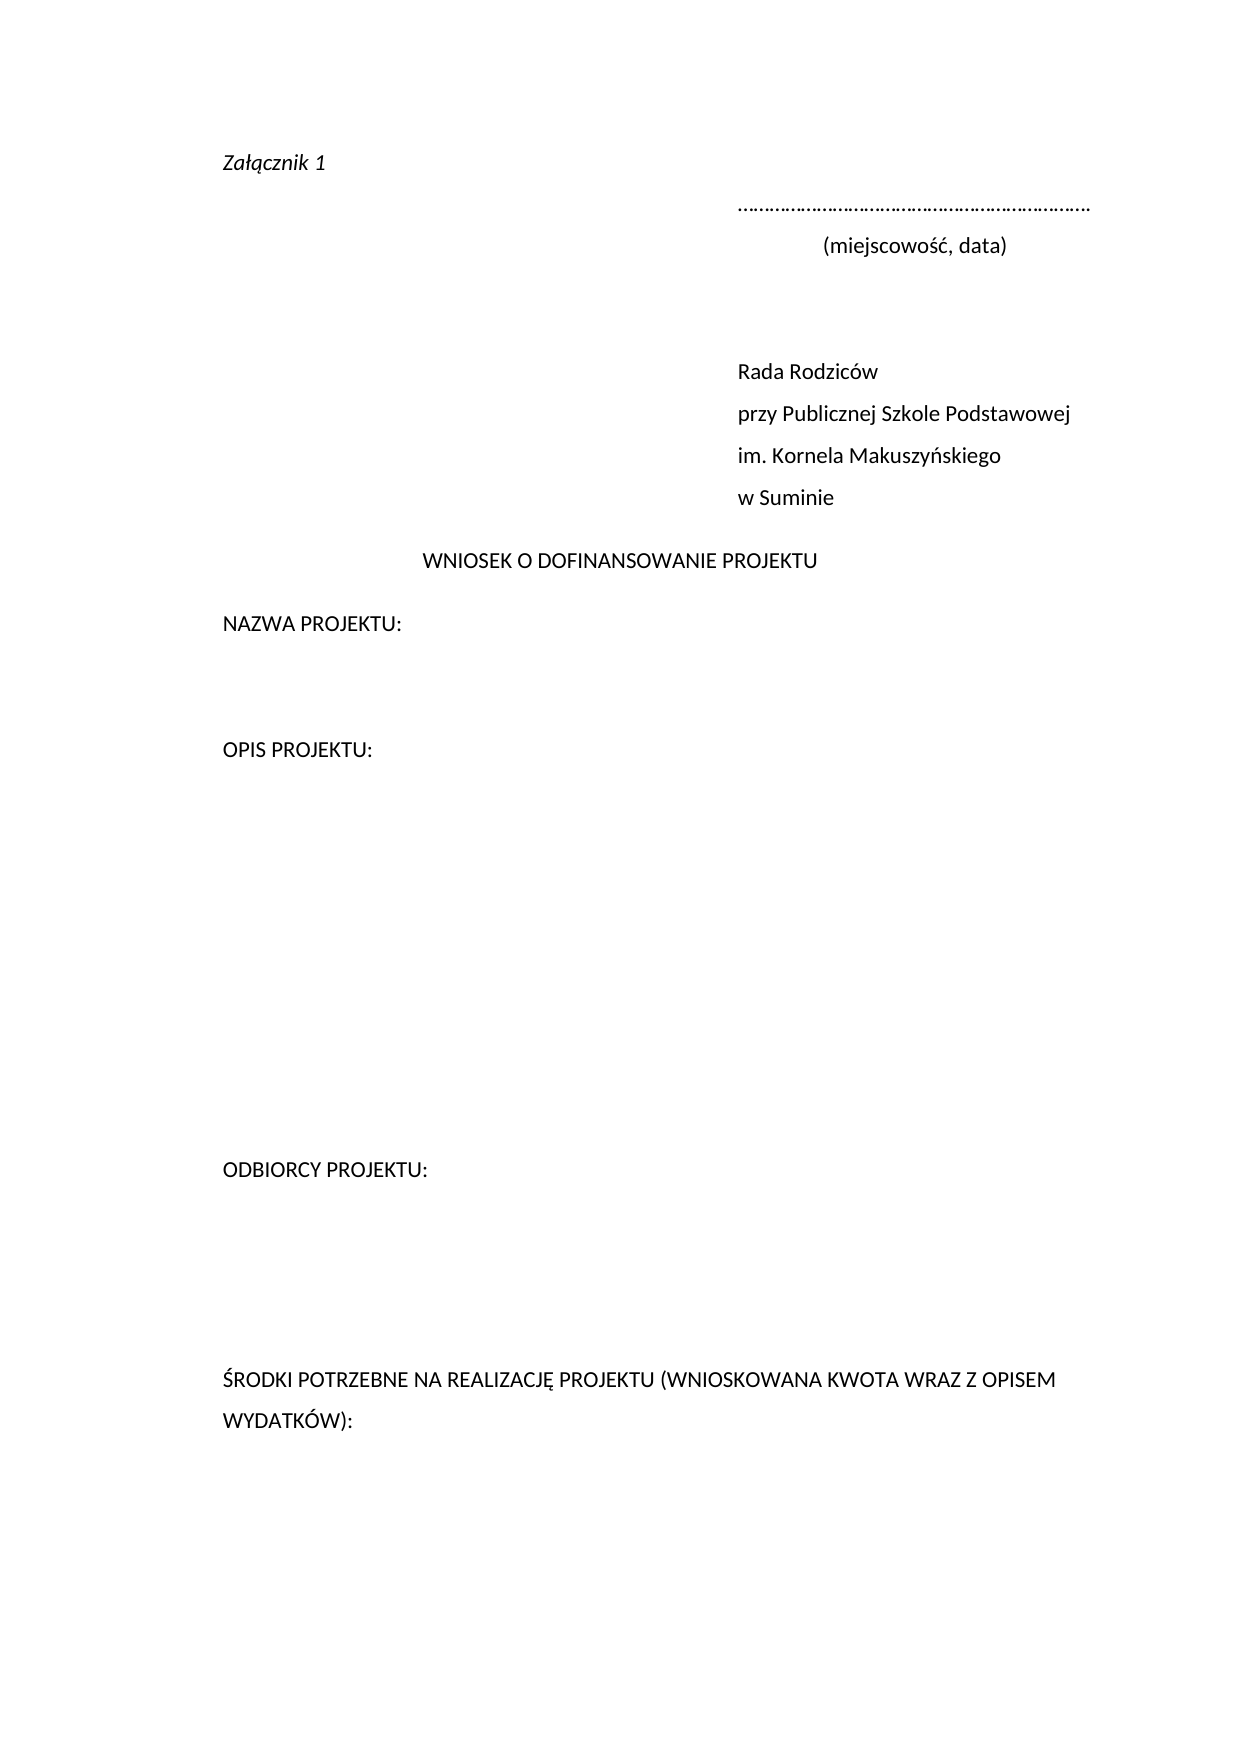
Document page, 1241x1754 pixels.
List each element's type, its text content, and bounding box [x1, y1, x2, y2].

list NAZWA PROJEKTU: [223, 609, 1093, 637]
list (miejscowość, data) [738, 232, 1093, 259]
text WNIOSEK O DOFINANSOWANIE PROJEKTU [148, 546, 1093, 574]
list ODBIORCY PROJEKTU: [223, 1155, 1093, 1183]
list Załącznik 1 [223, 148, 1093, 176]
list OPIS PROJEKTU: [223, 735, 1093, 763]
list im. Kornela Makuszyńskiego [738, 441, 1093, 469]
list w Suminie [738, 483, 1093, 511]
list ŚRODKI POTRZEBNE NA REALIZACJĘ PROJEKTU (WNIOSKOWANA KWOTA WRAZ Z OPISEM WYDATKÓW): [223, 1365, 1093, 1435]
list …………………………………………………………. [738, 189, 1093, 218]
list przy Publicznej Szkole Podstawowej [738, 399, 1093, 427]
list Rada Rodziców [738, 357, 1093, 386]
